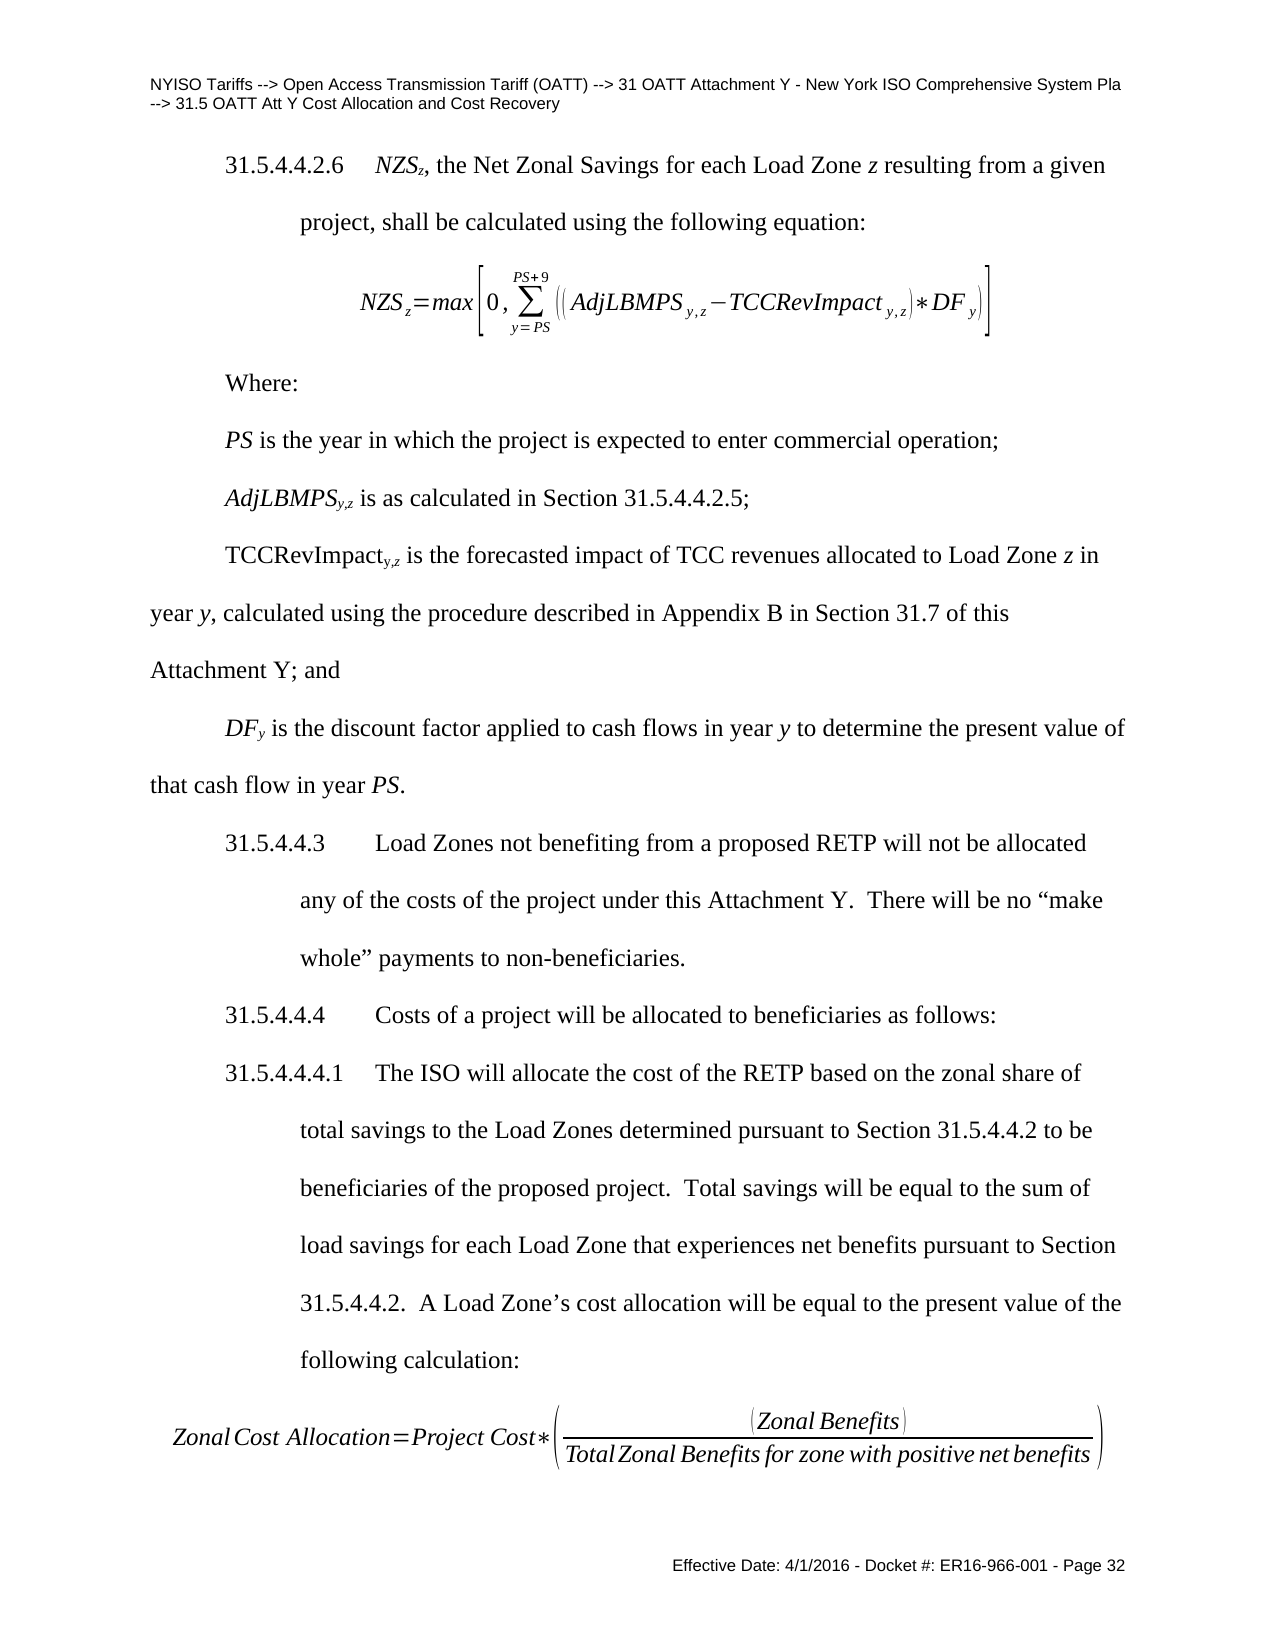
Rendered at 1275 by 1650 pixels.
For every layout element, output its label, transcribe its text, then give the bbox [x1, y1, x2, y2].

text 31.5.4.4.2.6 NZSz, the Net Zonal Savings for each Load Zone z resulting from a given project, shall be calculated using the following equation: [225, 150, 1125, 236]
text AdjLBMPSy,z is as calculated in Section 31.5.4.4.2.5; [150, 483, 1125, 512]
text 31.5.4.4.4.1 The ISO will allocate the cost of the RETP based on the zonal share of total savings to the Load Zones determined pursuant to Section 31.5.4.4.2 to be beneficiaries of the proposed project. Total savings will be equal to the sum of load savings for each Load Zone that experiences net benefits pursuant to Section 31.5.4.4.2. A Load Zone’s cost allocation will be equal to the present value of the following calculation: [225, 1058, 1125, 1374]
text 31.5.4.4.4 Costs of a project will be allocated to beneficiaries as follows: [225, 1000, 1125, 1029]
text DFy is the discount factor applied to cash flows in year y to determine the present value of that cash flow in year PS. [150, 713, 1125, 799]
text PS is the year in which the project is expected to enter commercial operation; [150, 425, 1125, 454]
text Where: [150, 368, 1125, 397]
text 31.5.4.4.3 Load Zones not benefiting from a proposed RETP will not be allocated any of the costs of the project under this Attachment Y. There will be no “make whole” payments to non-beneficiaries. [225, 828, 1125, 972]
text TCCRevImpacty,z is the forecasted impact of TCC revenues allocated to Load Zone z in year y, calculated using the procedure described in Appendix B in Section 31.7 of this Attachment Y; and [150, 540, 1125, 684]
